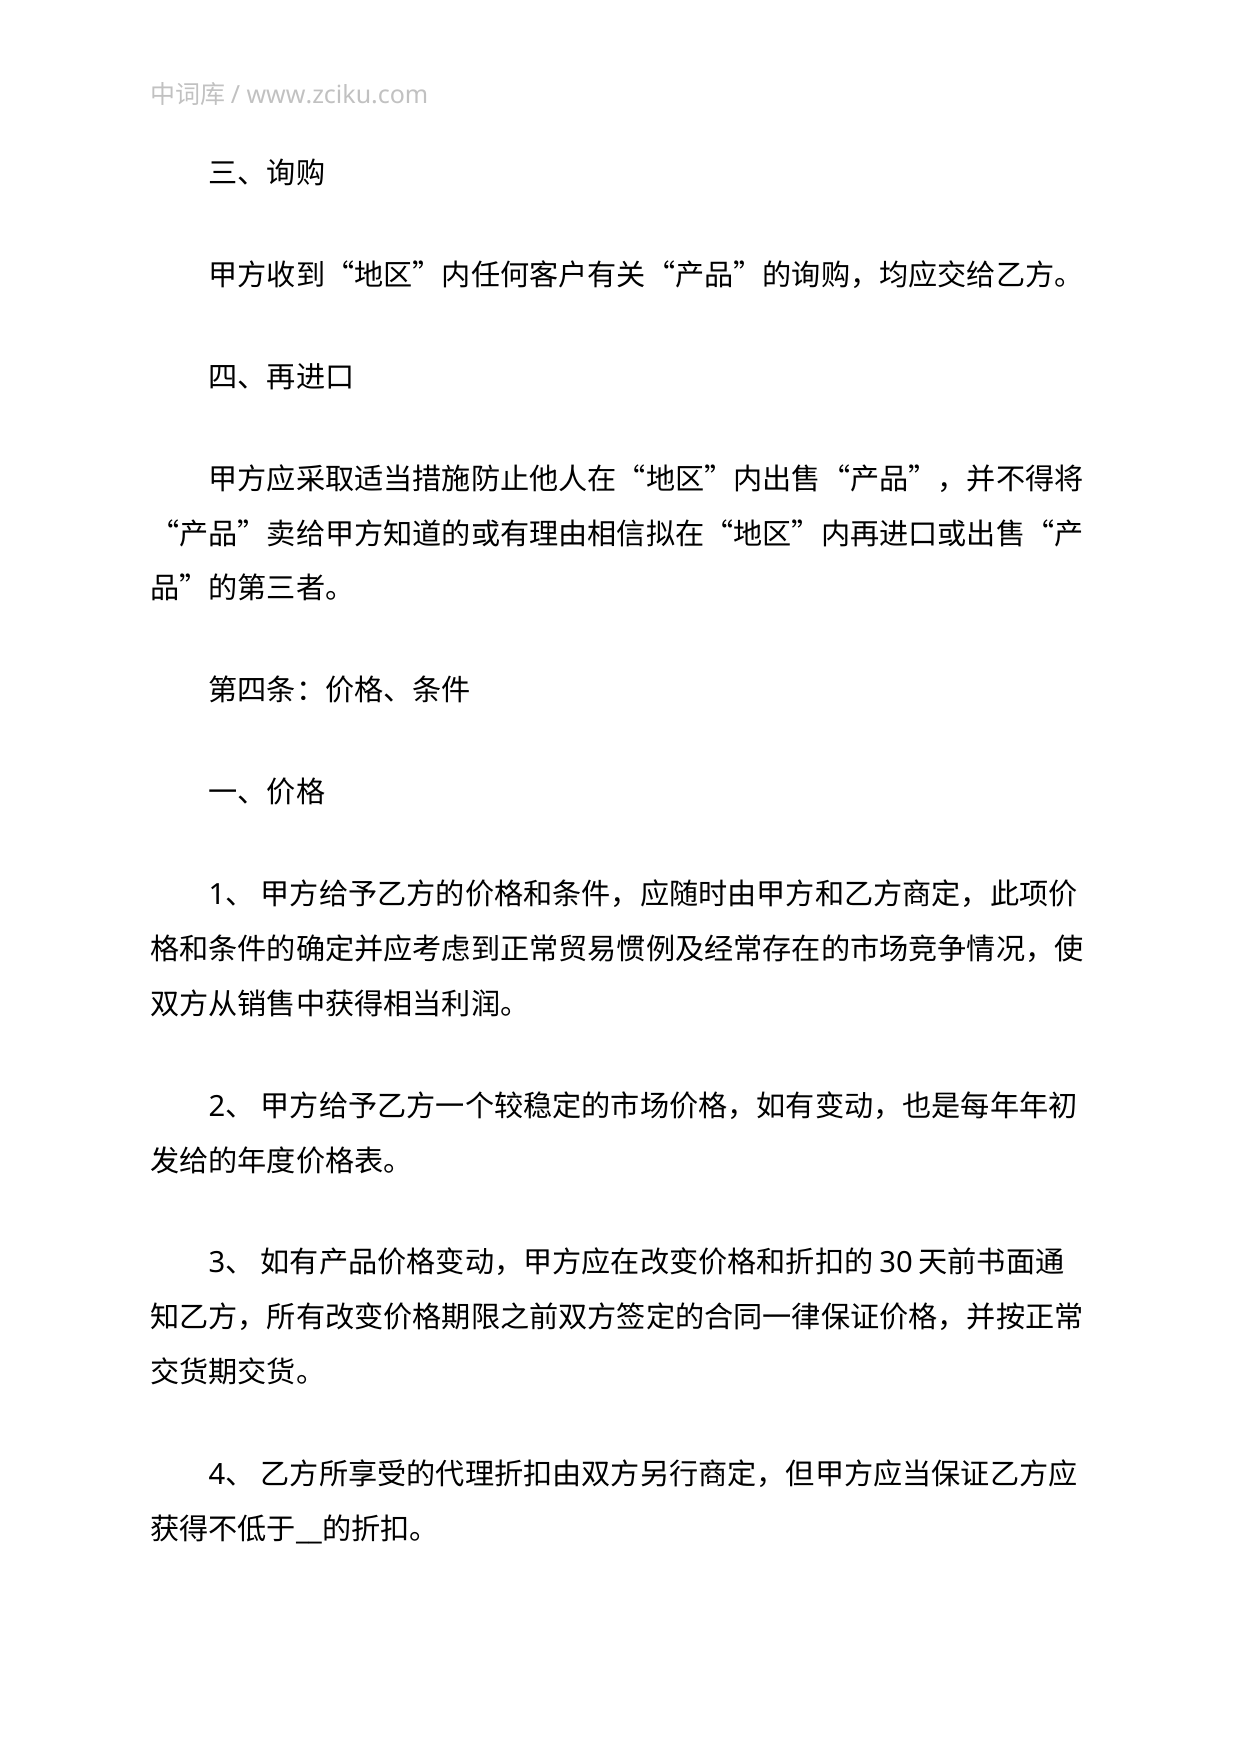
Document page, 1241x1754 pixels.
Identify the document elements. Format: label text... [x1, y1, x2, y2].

text 1、 甲方给予乙方的价格和条件，应随时由甲方和乙方商定，此项价格和条件的确定并应考虑到正常贸易惯例及经常存在的市场竞争情况，使双方从销售中获得相当利润。 [150, 870, 1090, 1023]
text 甲方应采取适当措施防止他人在“地区”内出售“产品”，并不得将“产品”卖给甲方知道的或有理由相信拟在“地区”内再进口或出售“产品”的第三者。 [150, 455, 1090, 607]
text 第四条：价格、条件 [150, 667, 1090, 709]
text 2、 甲方给予乙方一个较稳定的市场价格，如有变动，也是每年年初发给的年度价格表。 [150, 1082, 1090, 1179]
text 4、 乙方所享受的代理折扣由双方另行商定，但甲方应当保证乙方应获得不低于__的折扣。 [150, 1451, 1090, 1548]
text 3、 如有产品价格变动，甲方应在改变价格和折扣的30天前书面通知乙方，所有改变价格期限之前双方签定的合同一律保证价格，并按正常交货期交货。 [150, 1239, 1090, 1391]
text 甲方收到“地区”内任何客户有关“产品”的询购，均应交给乙方。 [150, 252, 1090, 294]
text 三、询购 [150, 150, 1090, 192]
text 四、再进口 [150, 353, 1090, 396]
text 一、价格 [150, 769, 1090, 811]
